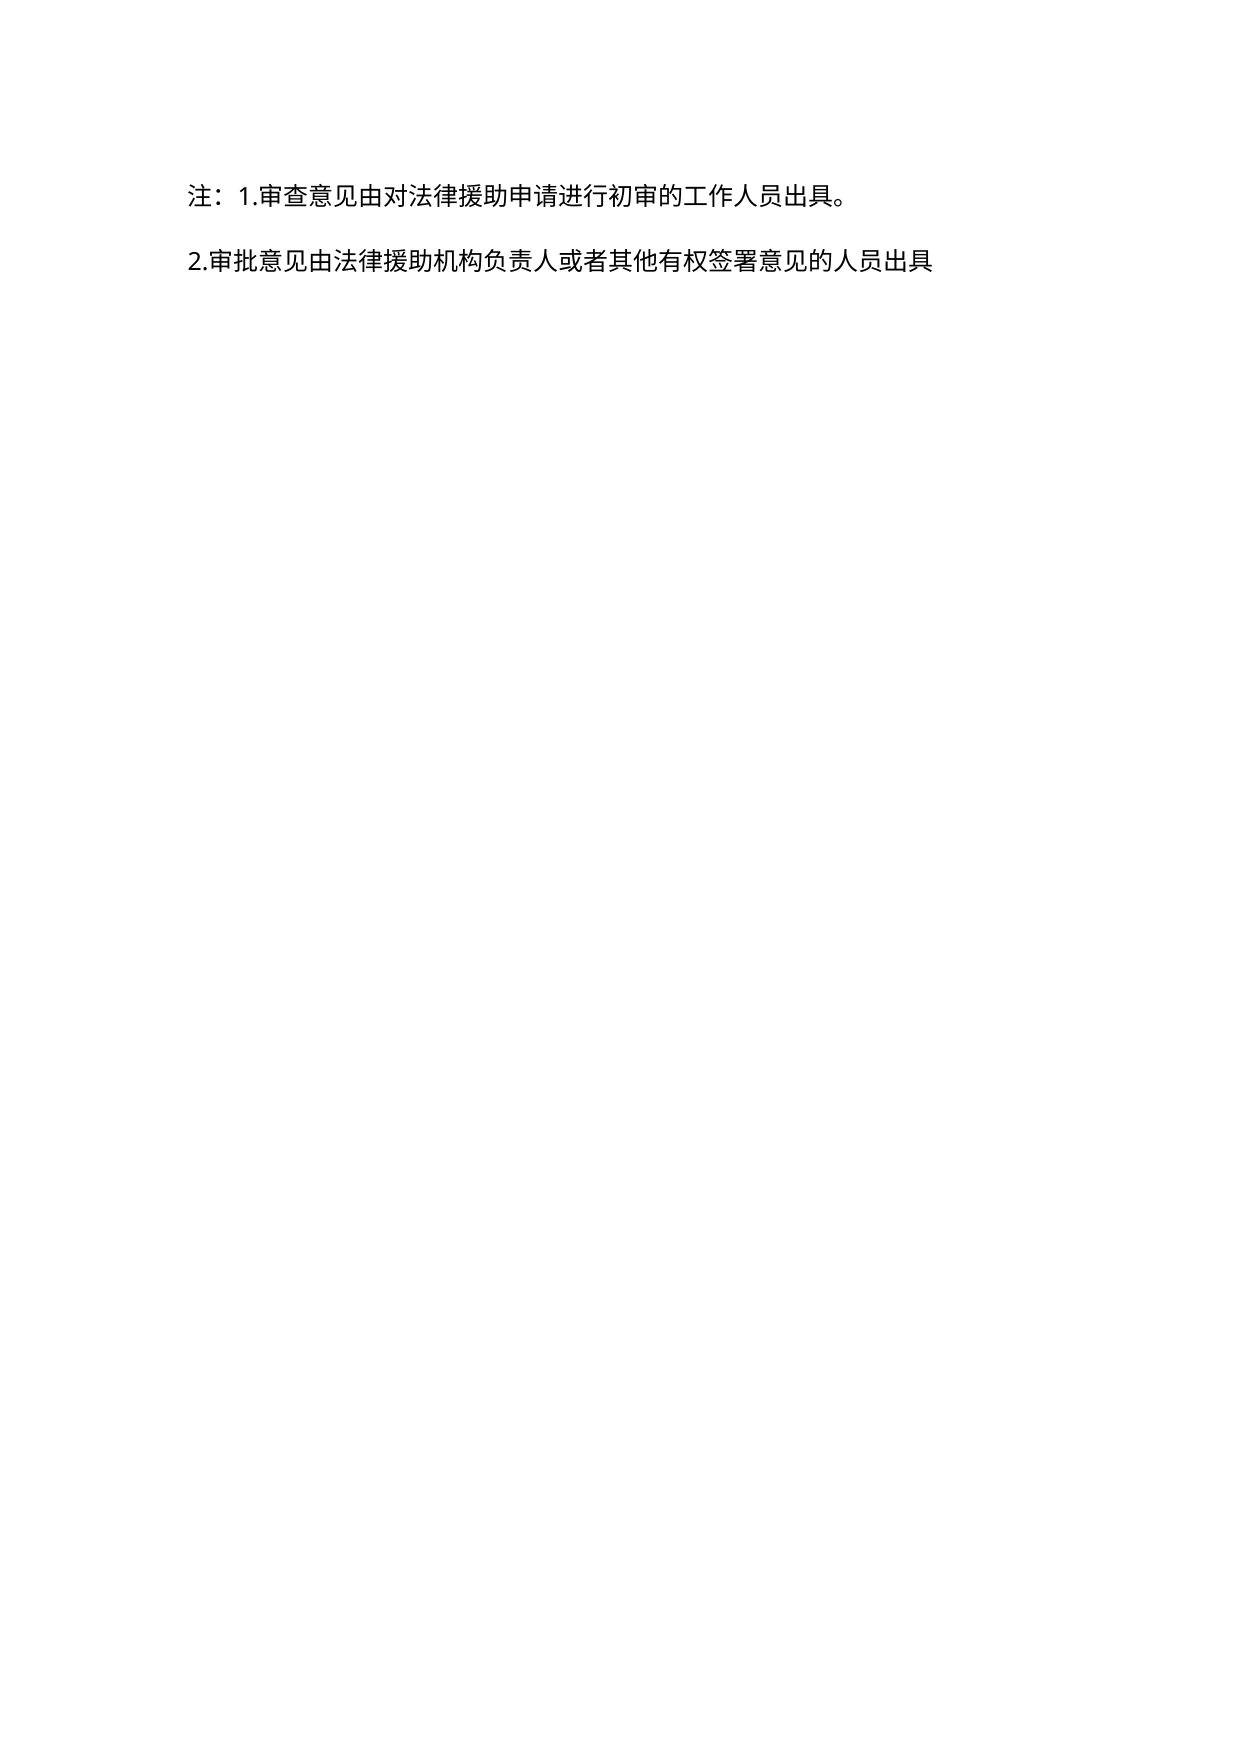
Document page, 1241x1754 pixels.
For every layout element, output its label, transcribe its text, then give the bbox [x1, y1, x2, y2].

text 注：1.审查意见由对法律援助申请进行初审的工作人员出具。 [187, 162, 1053, 227]
text 2.审批意见由法律援助机构负责人或者其他有权签署意见的人员出具 [187, 227, 1053, 292]
